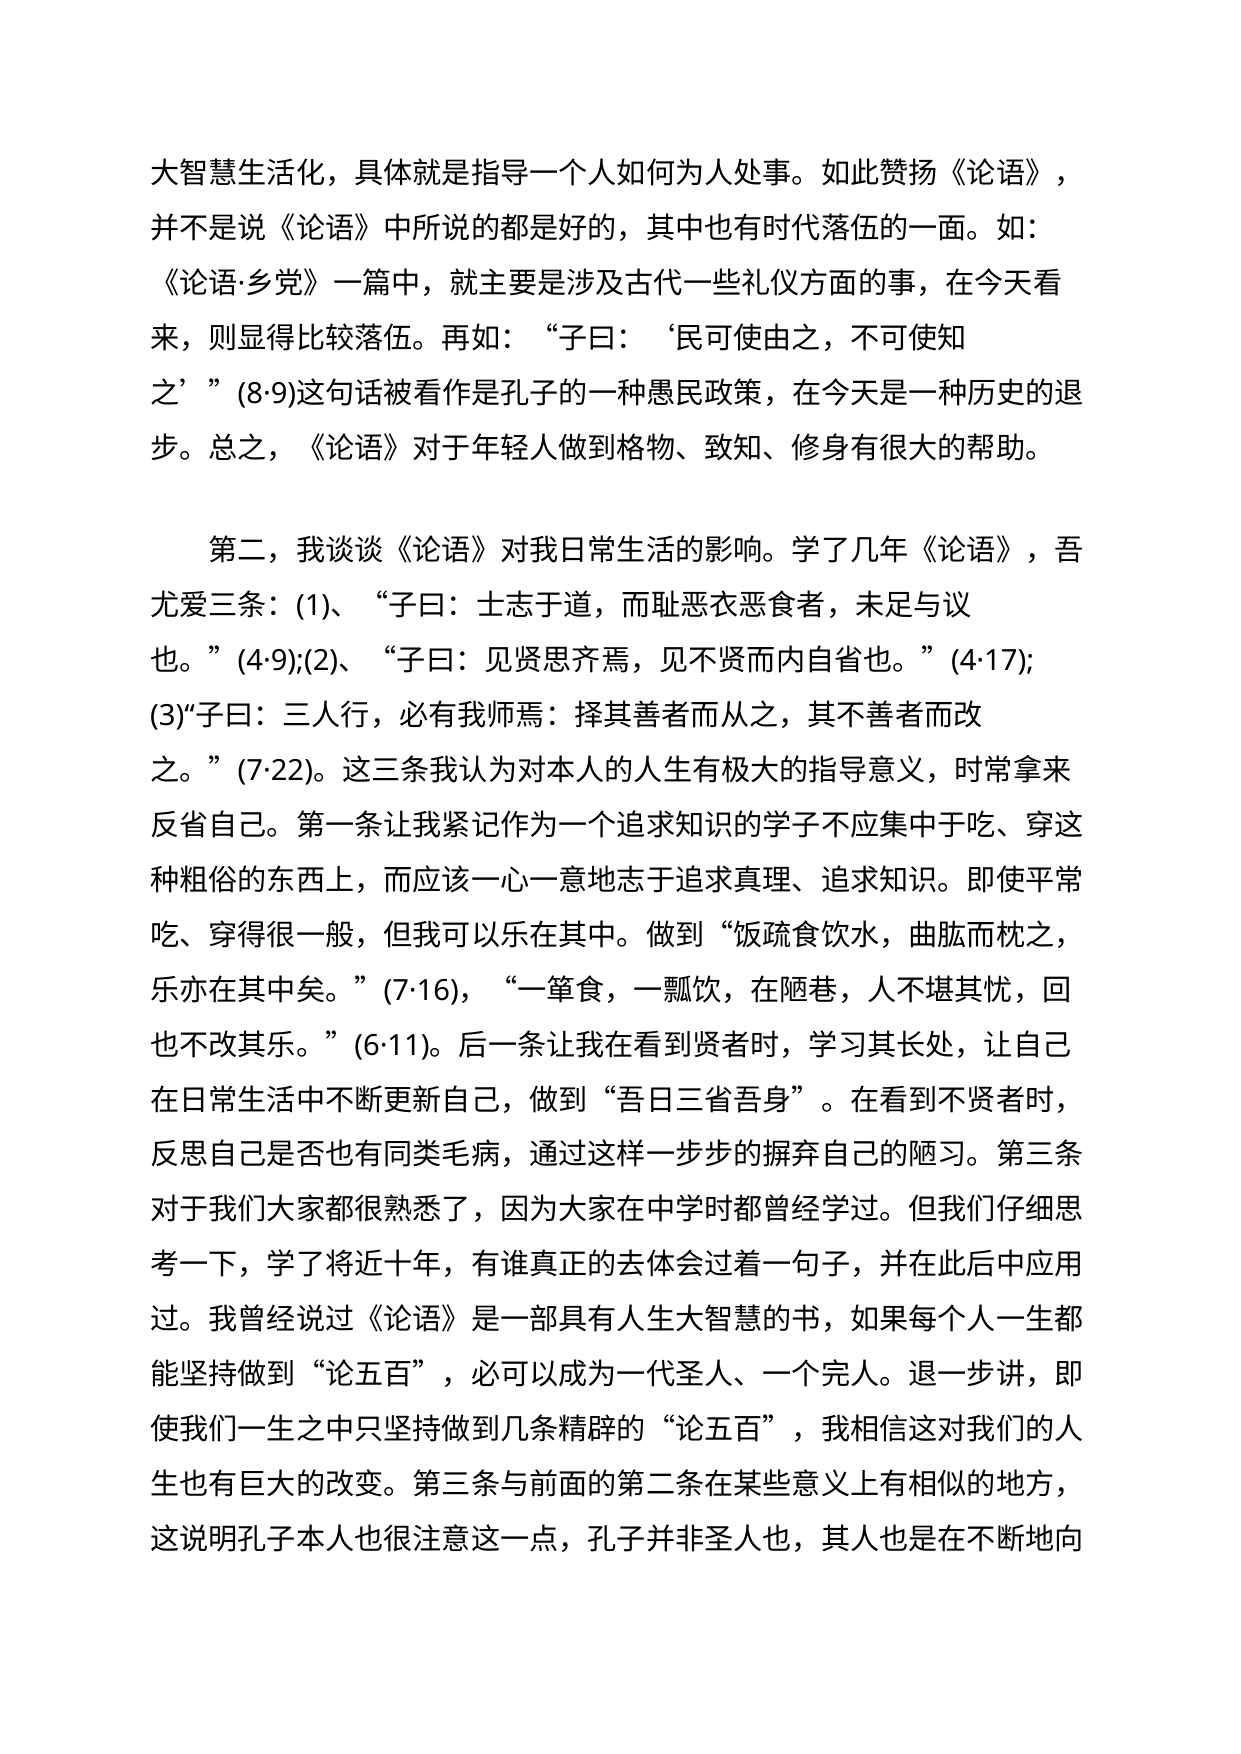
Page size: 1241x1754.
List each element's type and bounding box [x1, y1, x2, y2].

text [150, 526, 1090, 1557]
text [150, 150, 1090, 467]
